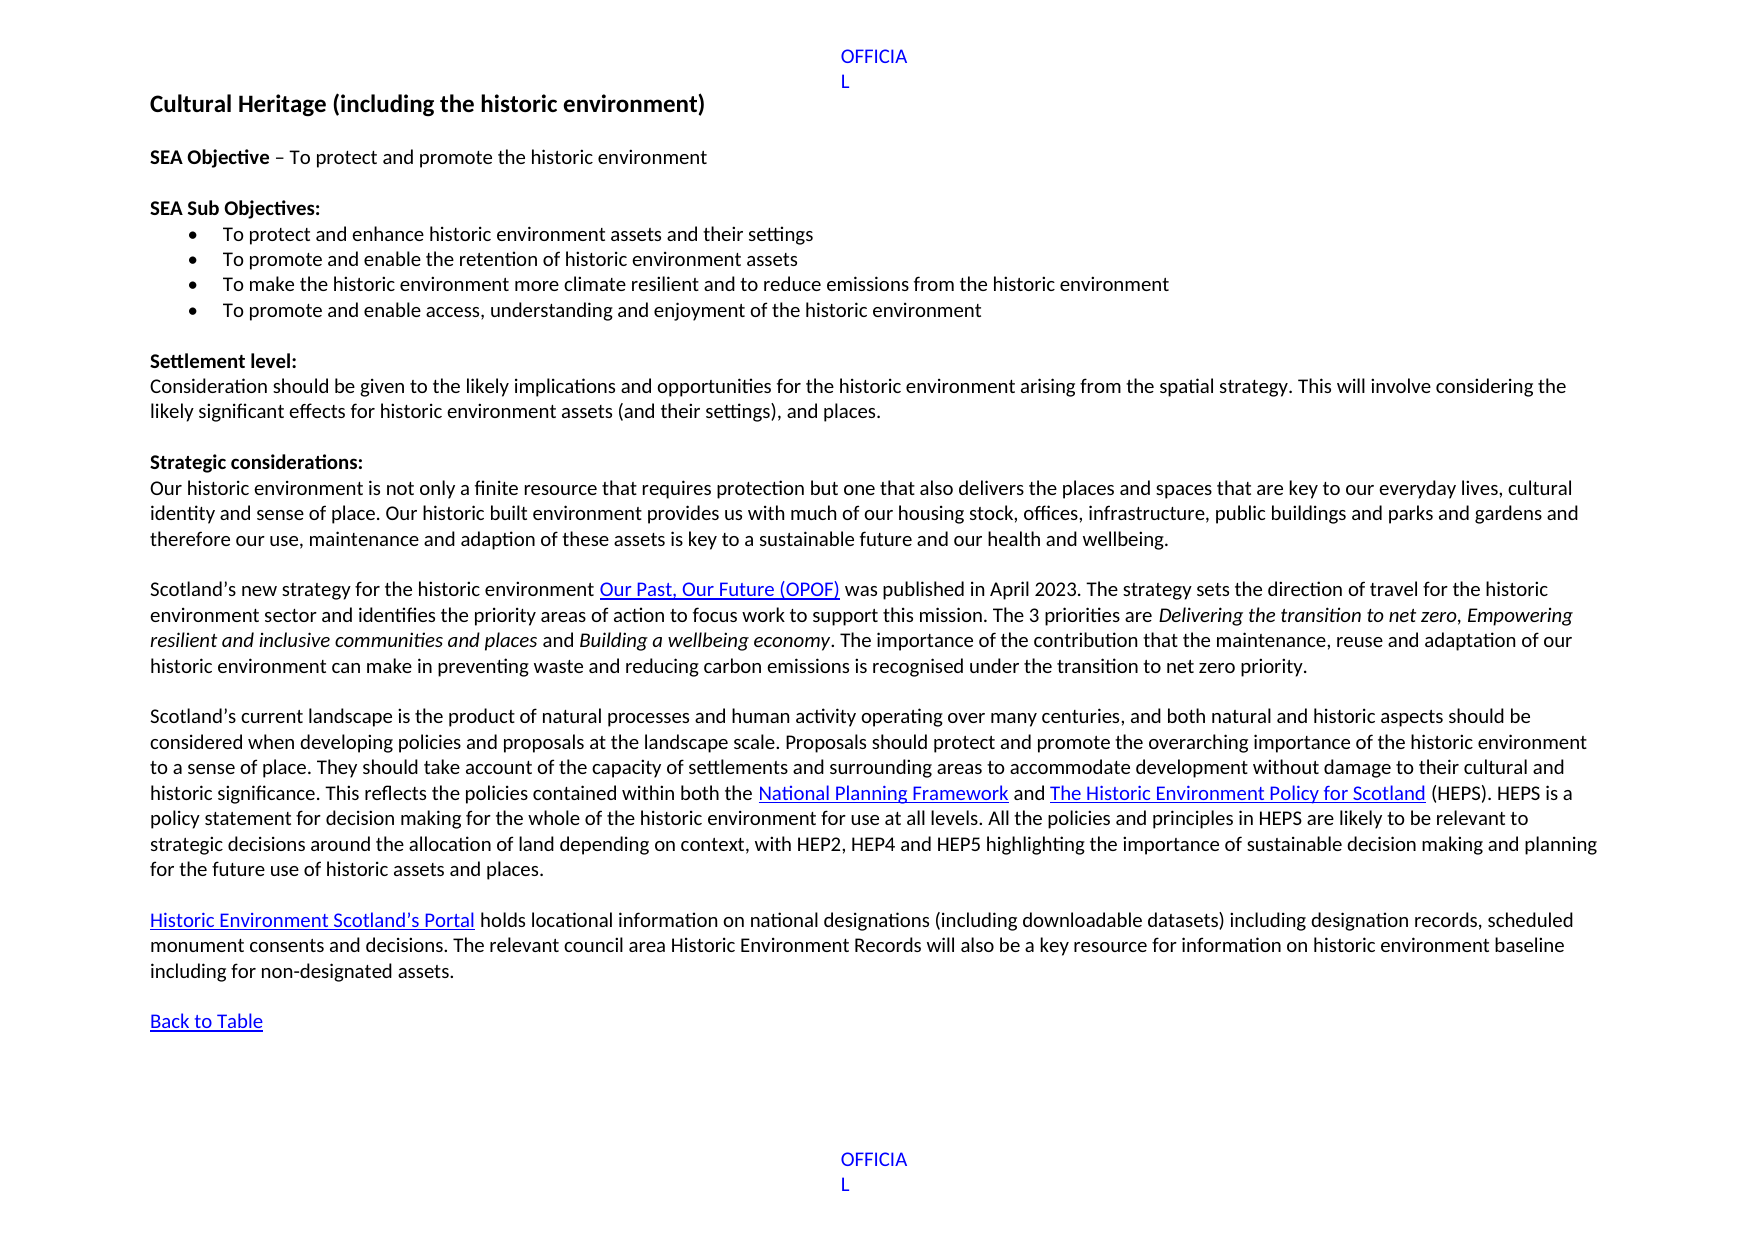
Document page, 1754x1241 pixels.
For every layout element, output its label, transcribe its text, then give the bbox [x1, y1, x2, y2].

text Scotland’s new strategy for the historic environment Our Past, Our Future (OPOF) was published in April 2023. The strategy sets the direction of travel for the historic environment sector and identifies the priority areas of action to focus work to support this mission. The 3 priorities are Delivering the transition to net zero, Empowering resilient and inclusive communities and places and Building a wellbeing economy. The importance of the contribution that the maintenance, reuse and adaptation of our historic environment can make in preventing waste and reducing carbon emissions is recognised under the transition to net zero priority. [150, 577, 1604, 678]
text Our historic environment is not only a finite resource that requires protection but one that also delivers the places and spaces that are key to our everyday lives, cultural identity and sense of place. Our historic built environment provides us with much of our housing stock, offices, infrastructure, public buildings and parks and gardens and therefore our use, maintenance and adaption of these assets is key to a sustainable future and our health and wellbeing. [150, 475, 1604, 551]
list To protect and enhance historic environment assets and their settings [187, 221, 1604, 246]
text SEA Sub Objectives: [150, 195, 1604, 221]
text Cultural Heritage (including the historic environment) [150, 89, 1604, 119]
text Scotland’s current landscape is the product of natural processes and human activity operating over many centuries, and both natural and historic aspects should be considered when developing policies and proposals at the landscape scale. Proposals should protect and promote the overarching importance of the historic environment to a sense of place. They should take account of the capacity of settlements and surrounding areas to accommodate development without damage to their cultural and historic significance. This reflects the policies contained within both the National Planning Framework and The Historic Environment Policy for Scotland (HEPS). HEPS is a policy statement for decision making for the whole of the historic environment for use at all levels. All the policies and principles in HEPS are likely to be relevant to strategic decisions around the allocation of land depending on context, with HEP2, HEP4 and HEP5 highlighting the importance of sustainable decision making and planning for the future use of historic assets and places. [150, 704, 1604, 882]
text Strategic considerations: [150, 449, 1604, 475]
text Settlement level: [150, 348, 1604, 373]
list To promote and enable access, understanding and enjoyment of the historic environment [187, 297, 1604, 322]
text SEA Objective – To protect and promote the historic environment [150, 144, 1604, 170]
list To promote and enable the retention of historic environment assets [187, 246, 1604, 272]
list To make the historic environment more climate resilient and to reduce emissions from the historic environment [187, 272, 1604, 297]
text Consideration should be given to the likely implications and opportunities for the historic environment arising from the spatial strategy. This will involve considering the likely significant effects for historic environment assets (and their settings), and places. [150, 373, 1604, 424]
text Historic Environment Scotland’s Portal holds locational information on national designations (including downloadable datasets) including designation records, scheduled monument consents and decisions. The relevant council area Historic Environment Records will also be a key resource for information on historic environment baseline including for non-designated assets. [150, 907, 1604, 983]
text Back to Table [150, 1009, 1604, 1034]
